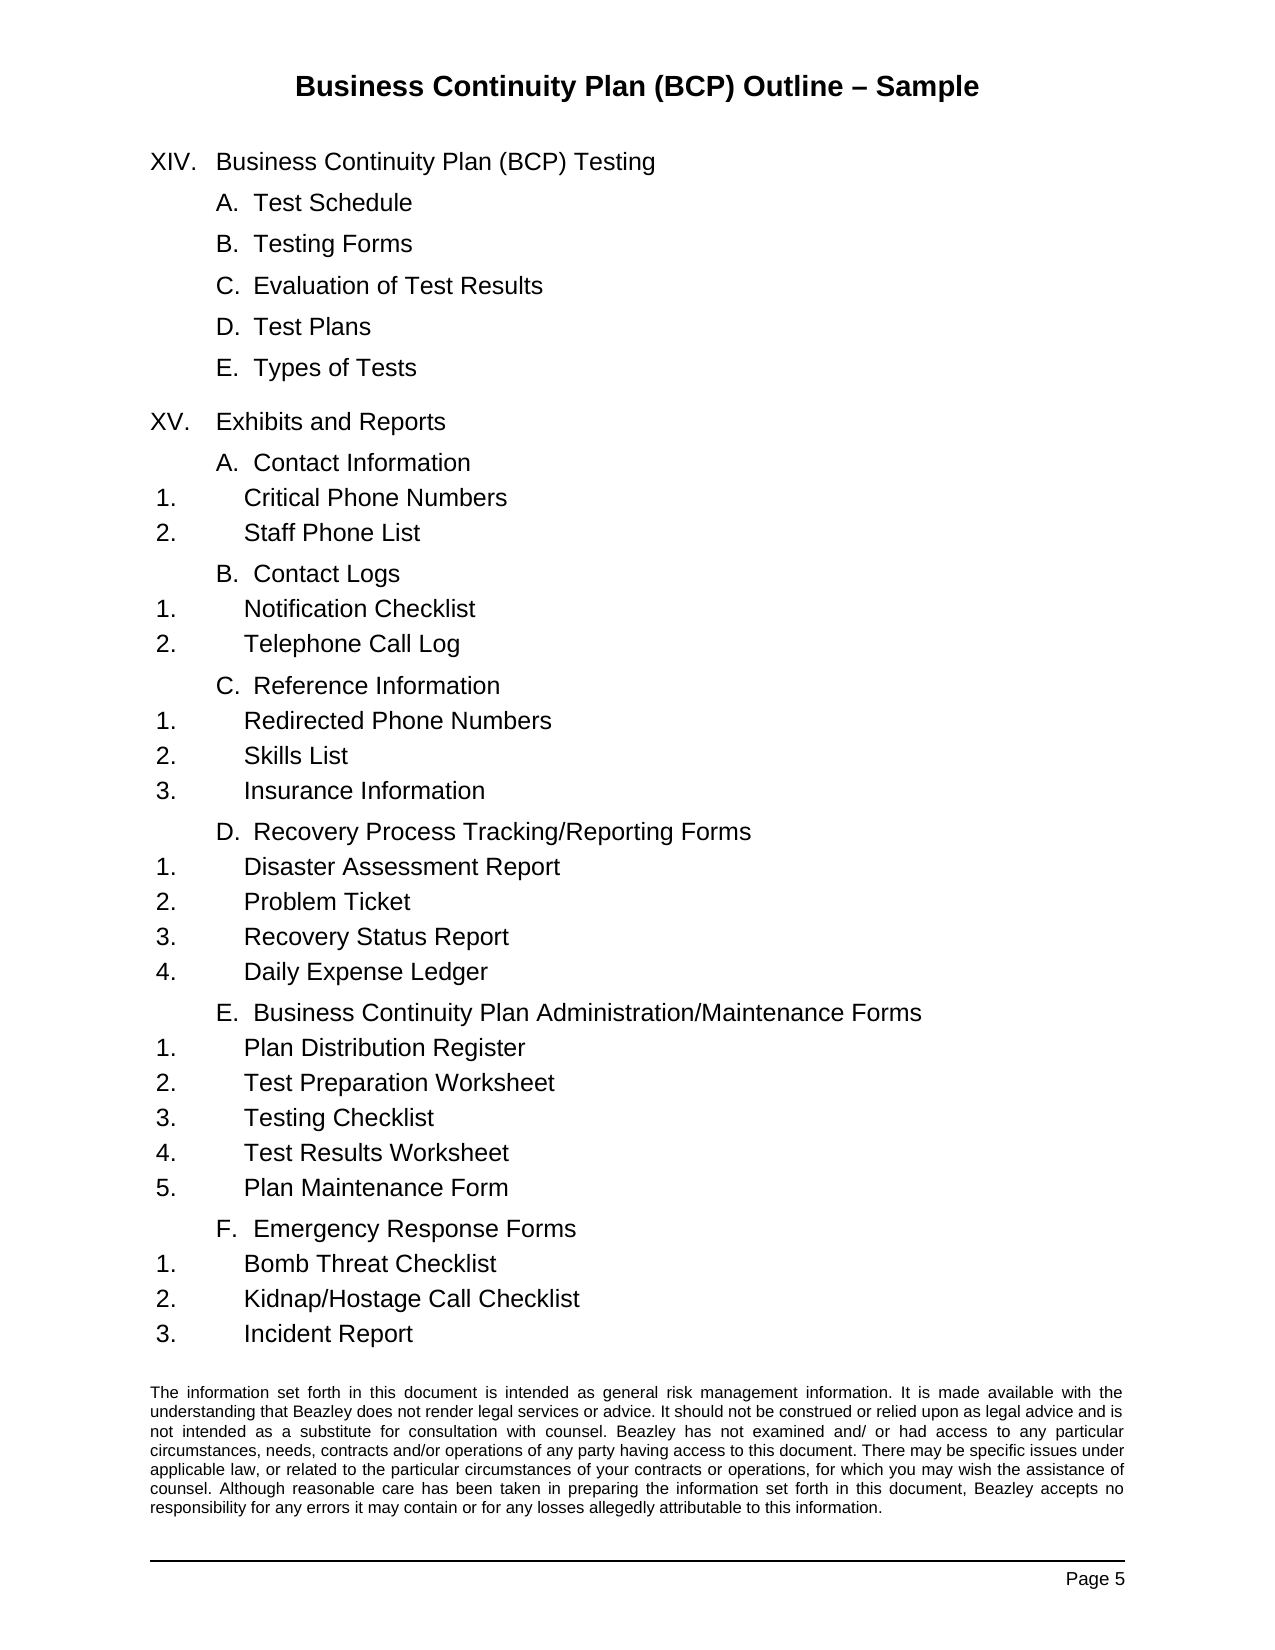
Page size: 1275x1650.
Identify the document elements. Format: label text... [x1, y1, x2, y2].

list Testing Checklist [150, 1103, 1125, 1132]
list Daily Expense Ledger [150, 957, 1125, 986]
list Business Continuity Plan (BCP) Testing [150, 147, 1125, 176]
list Recovery Status Report [150, 922, 1125, 951]
list Testing Forms [216, 229, 1125, 258]
list Critical Phone Numbers [150, 483, 1125, 512]
list Problem Ticket [150, 887, 1125, 916]
list Telephone Call Log [150, 629, 1125, 658]
list Test Preparation Worksheet [150, 1068, 1125, 1097]
list Business Continuity Plan Administration/Maintenance Forms [216, 998, 1125, 1027]
text The information set forth in this document is intended as general risk management information. It is made available with the understanding that Beazley does not render legal services or advice. It should not be construed or relied upon as legal advice and is not intended as a substitute for consultation with counsel. Beazley has not examined and/ or had access to any particular circumstances, needs, contracts and/or operations of any party having access to this document. There may be specific issues under applicable law, or related to the particular circumstances of your contracts or operations, for which you may wish the assistance of counsel. Although reasonable care has been taken in preparing the information set forth in this document, Beazley accepts no responsibility for any errors it may contain or for any losses allegedly attributable to this information. [150, 1383, 1125, 1517]
list Staff Phone List [150, 518, 1125, 547]
list Test Results Worksheet [150, 1138, 1125, 1167]
list Contact Logs [216, 559, 1125, 588]
list Reference Information [216, 671, 1125, 699]
list Notification Checklist [150, 594, 1125, 623]
list Types of Tests [216, 353, 1125, 382]
list Kidnap/Hostage Call Checklist [150, 1284, 1125, 1313]
list Bomb Threat Checklist [150, 1249, 1125, 1278]
list Emergency Response Forms [216, 1214, 1125, 1243]
list Redirected Phone Numbers [150, 706, 1125, 734]
list Test Plans [216, 312, 1125, 341]
list Plan Distribution Register [150, 1033, 1125, 1062]
list Incident Report [150, 1319, 1125, 1348]
list Disaster Assessment Report [150, 852, 1125, 881]
list Insurance Information [150, 776, 1125, 804]
list Contact Information [216, 448, 1125, 477]
list Skills List [150, 741, 1125, 769]
list Plan Maintenance Form [150, 1173, 1125, 1202]
list Test Schedule [216, 188, 1125, 217]
list Recovery Process Tracking/Reporting Forms [216, 817, 1125, 846]
list Exhibits and Reports [150, 407, 1125, 436]
list Evaluation of Test Results [216, 271, 1125, 299]
